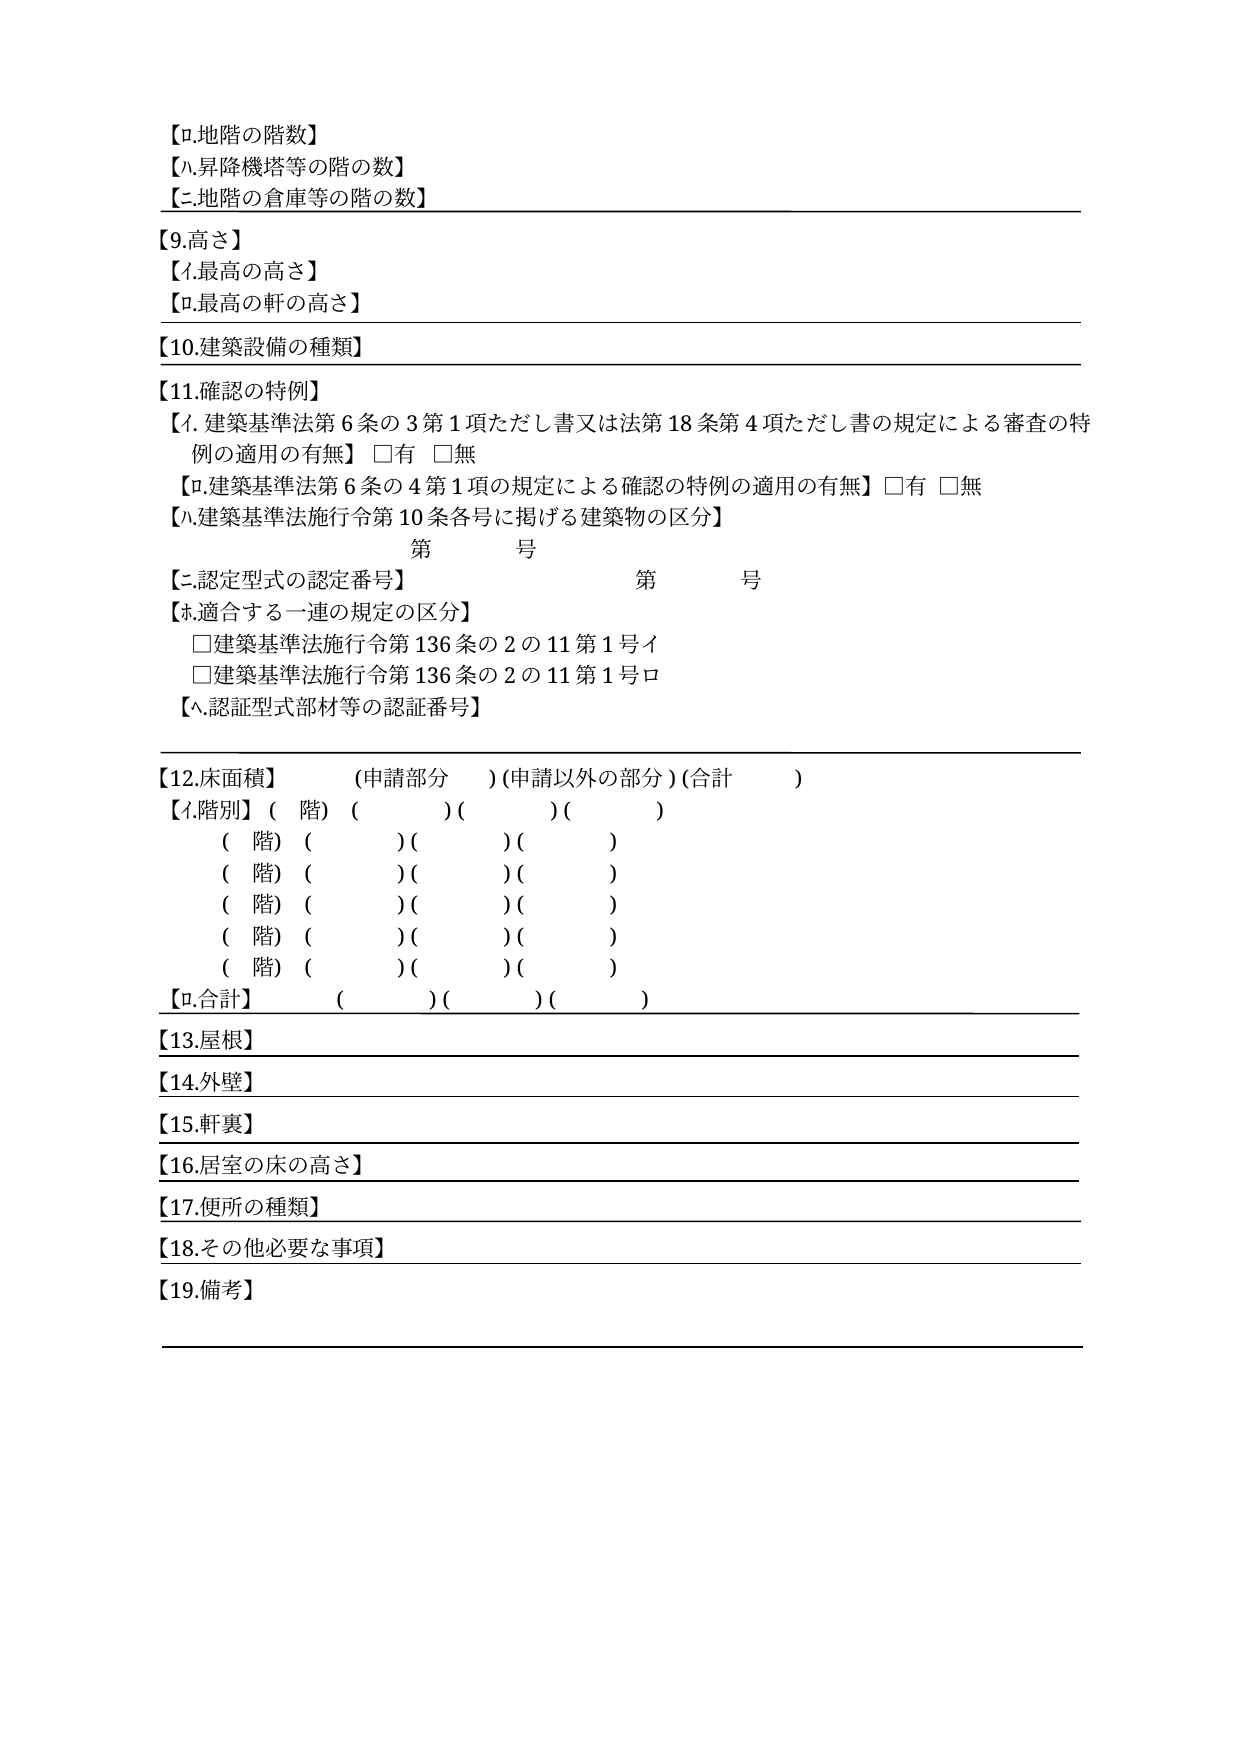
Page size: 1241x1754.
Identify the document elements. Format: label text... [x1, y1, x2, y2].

text 【15.軒裏】 [148, 1107, 1092, 1138]
text 第 号 [148, 532, 1092, 564]
text 【ﾊ.建築基準法施行令第10条各号に掲げる建築物の区分】 [148, 501, 1092, 532]
text 【17.便所の種類】 [148, 1190, 1092, 1222]
text 【ﾛ.最高の軒の高さ】 [148, 286, 1092, 317]
text 【ﾛ.地階の階数】 [148, 118, 1092, 150]
text 【ｲ.階別】 ( 階) ( ) ( ) ( ) [148, 793, 1092, 824]
text ( 階) ( ) ( ) ( ) [148, 919, 1092, 951]
text 【ｲ. 建築基準法第6条の3第1項ただし書又は法第18条第4項ただし書の規定による審査の特例の適用の有無】 □有 □無 [148, 406, 1092, 469]
text 【12.床面積】 (申請部分 ) (申請以外の部分 ) (合計 ) [148, 761, 1092, 793]
text ( 階) ( ) ( ) ( ) [148, 951, 1092, 982]
text 【ﾆ.認定型式の認定番号】 第 号 [148, 564, 1092, 595]
text 【ｲ.最高の高さ】 [148, 254, 1092, 286]
text 【18.その他必要な事項】 [148, 1232, 1092, 1263]
text ( 階) ( ) ( ) ( ) [148, 887, 1092, 919]
text 【ﾊ.昇降機塔等の階の数】 [148, 150, 1092, 181]
text 【13.屋根】 [148, 1024, 1092, 1055]
text 【10.建築設備の種類】 [148, 330, 1092, 362]
text 【14.外壁】 [148, 1065, 1092, 1097]
text 【19.備考】 [148, 1273, 1092, 1305]
text 【ﾛ.合計】 ( ) ( ) ( ) [148, 982, 1092, 1014]
text □建築基準法施行令第136条の2の11第1号イ [148, 627, 1092, 658]
text ( 階) ( ) ( ) ( ) [148, 824, 1092, 856]
text 【ﾛ.建築基準法第6条の4第1項の規定による確認の特例の適用の有無】□有 □無 [148, 469, 1092, 501]
text 【9.高さ】 [148, 223, 1092, 254]
text 【ﾆ.地階の倉庫等の階の数】 [148, 181, 1092, 213]
text 【16.居室の床の高さ】 [148, 1148, 1092, 1180]
text ( 階) ( ) ( ) ( ) [148, 856, 1092, 887]
text 【ﾍ.認証型式部材等の認証番号】 [148, 690, 1092, 721]
text 【11.確認の特例】 [148, 374, 1092, 406]
text □建築基準法施行令第136条の2の11第1号ロ [148, 658, 1092, 690]
text 【ﾎ.適合する一連の規定の区分】 [148, 595, 1092, 627]
